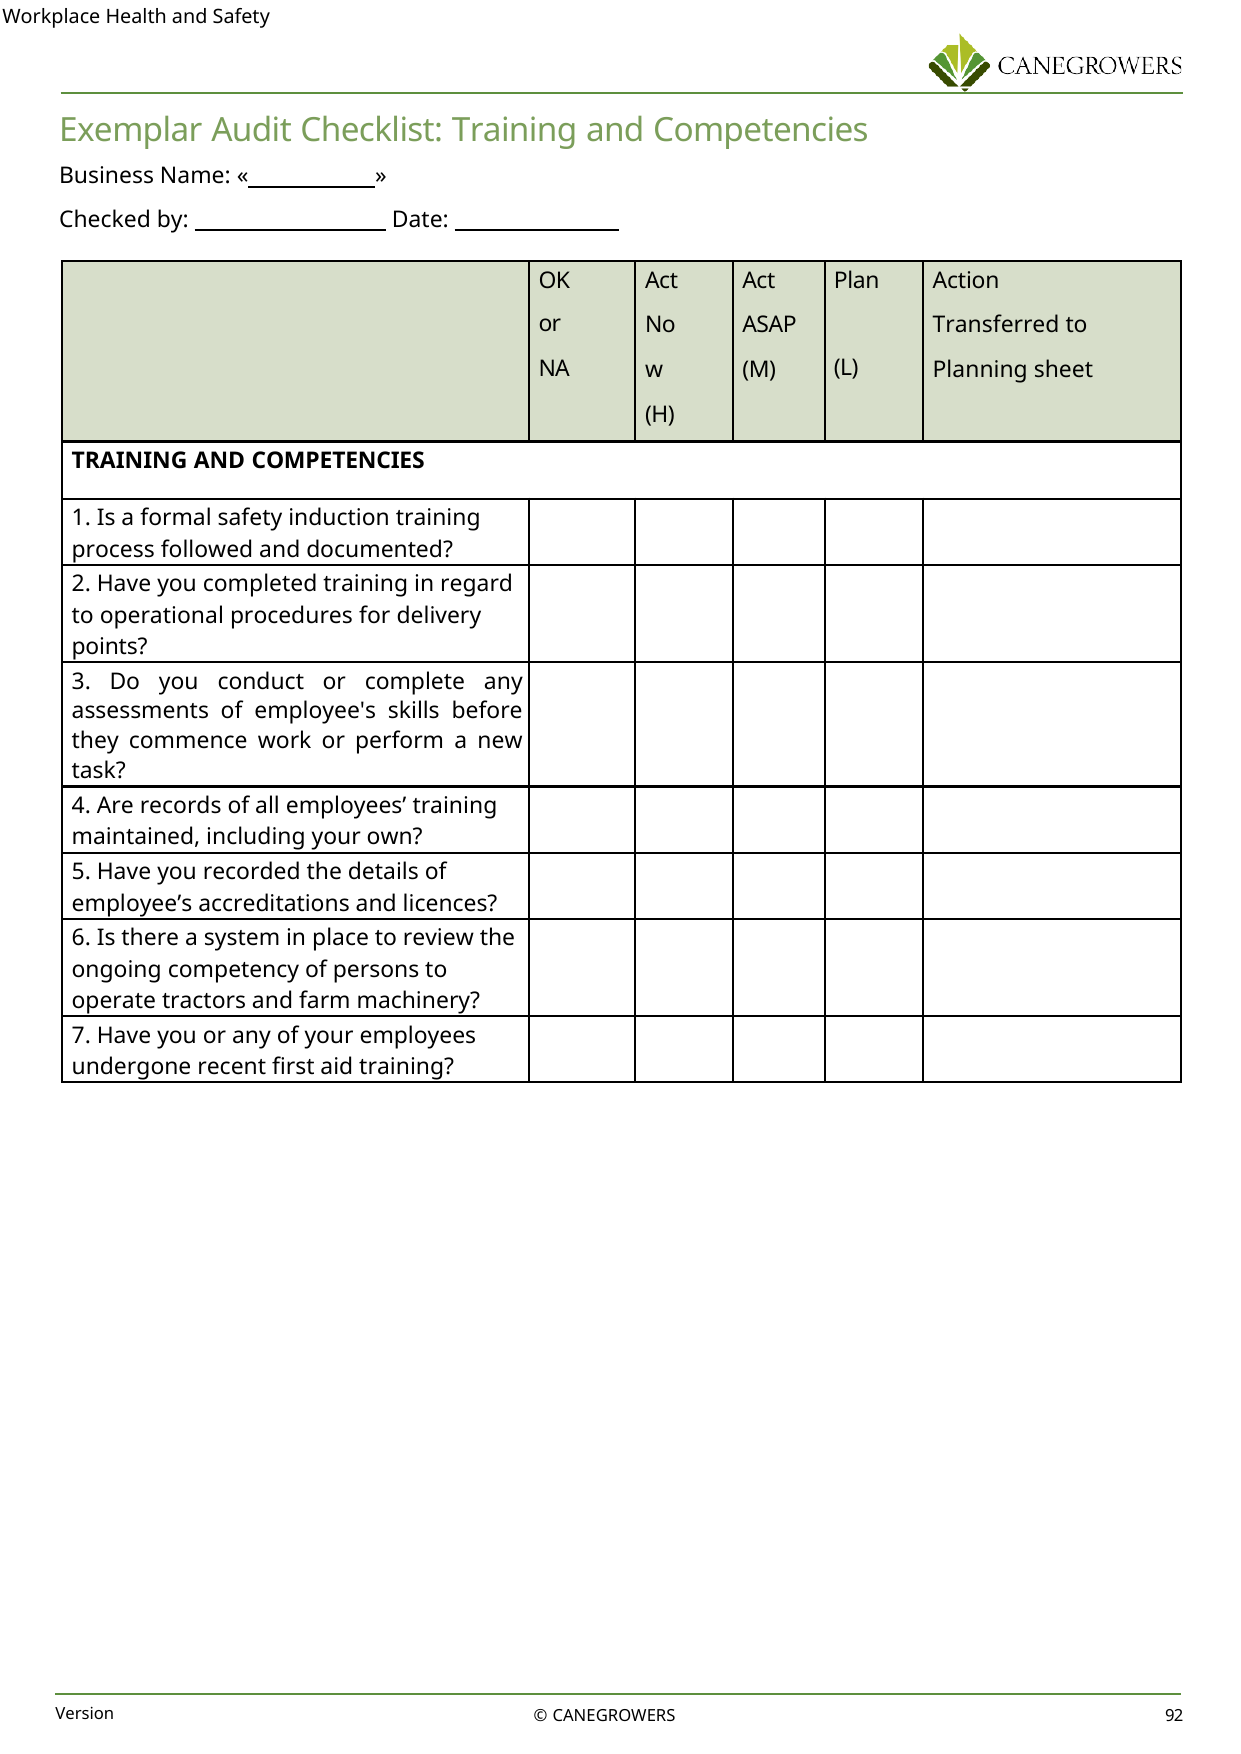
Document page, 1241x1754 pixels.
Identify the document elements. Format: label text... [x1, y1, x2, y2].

table_cell [636, 854, 732, 918]
table_cell [924, 663, 1180, 785]
table_cell [924, 1017, 1180, 1081]
table_cell [826, 500, 922, 564]
picture [928, 33, 1182, 92]
table_cell 7. Have you or any of your employees undergone recent first aid training? [63, 1017, 528, 1081]
table_cell [636, 920, 732, 1015]
table_cell [530, 663, 634, 785]
table_cell [924, 854, 1180, 918]
subtitle Exemplar Audit Checklist: Training and Competencies [59, 106, 1194, 151]
table_cell TRAINING AND COMPETENCIES [63, 443, 1180, 498]
table_cell 2. Have you completed training in regard to operational procedures for delivery points? [63, 566, 528, 661]
table_header Act ASAP (M) [734, 262, 824, 440]
table_header Plan (L) [826, 262, 922, 440]
table_cell [734, 920, 824, 1015]
table_cell [636, 663, 732, 785]
table_cell [826, 663, 922, 785]
table_cell [636, 500, 732, 564]
table_cell [924, 920, 1180, 1015]
table_cell [636, 1017, 732, 1081]
table_cell [826, 1017, 922, 1081]
table_cell 6. Is there a system in place to review the ongoing competency of persons to operate tractors and farm machinery? [63, 920, 528, 1015]
text Business Name: « » [59, 159, 1194, 191]
table_cell [924, 566, 1180, 661]
table_cell [734, 500, 824, 564]
text Checked by: Date: [59, 203, 1194, 234]
table_cell [924, 500, 1180, 564]
table_cell [734, 1017, 824, 1081]
table_cell 4. Are records of all employees’ training maintained, including your own? [63, 788, 528, 852]
table_cell [734, 663, 824, 785]
table_cell [734, 854, 824, 918]
table_cell [530, 854, 634, 918]
table_header [63, 262, 528, 440]
table_cell [530, 566, 634, 661]
table_cell [530, 500, 634, 564]
table_cell [636, 788, 732, 852]
table_cell 1. Is a formal safety induction training process followed and documented? [63, 500, 528, 564]
table_cell [924, 788, 1180, 852]
table_cell [826, 788, 922, 852]
table_cell [530, 920, 634, 1015]
table_cell [734, 566, 824, 661]
table_header OK or NA [530, 262, 634, 440]
table_cell 3. Do you conduct or complete any assessments of employee's skills before they commence work or perform a new task? [63, 663, 528, 785]
table_cell [826, 854, 922, 918]
table_header Act Now (H) [636, 262, 732, 440]
table_cell [734, 788, 824, 852]
table_cell [826, 566, 922, 661]
table_cell [636, 566, 732, 661]
table_cell 5. Have you recorded the details of employee’s accreditations and licences? [63, 854, 528, 918]
table_header Action Transferred to Planning sheet [924, 262, 1180, 440]
table_cell [826, 920, 922, 1015]
table_cell [530, 788, 634, 852]
table_cell [530, 1017, 634, 1081]
